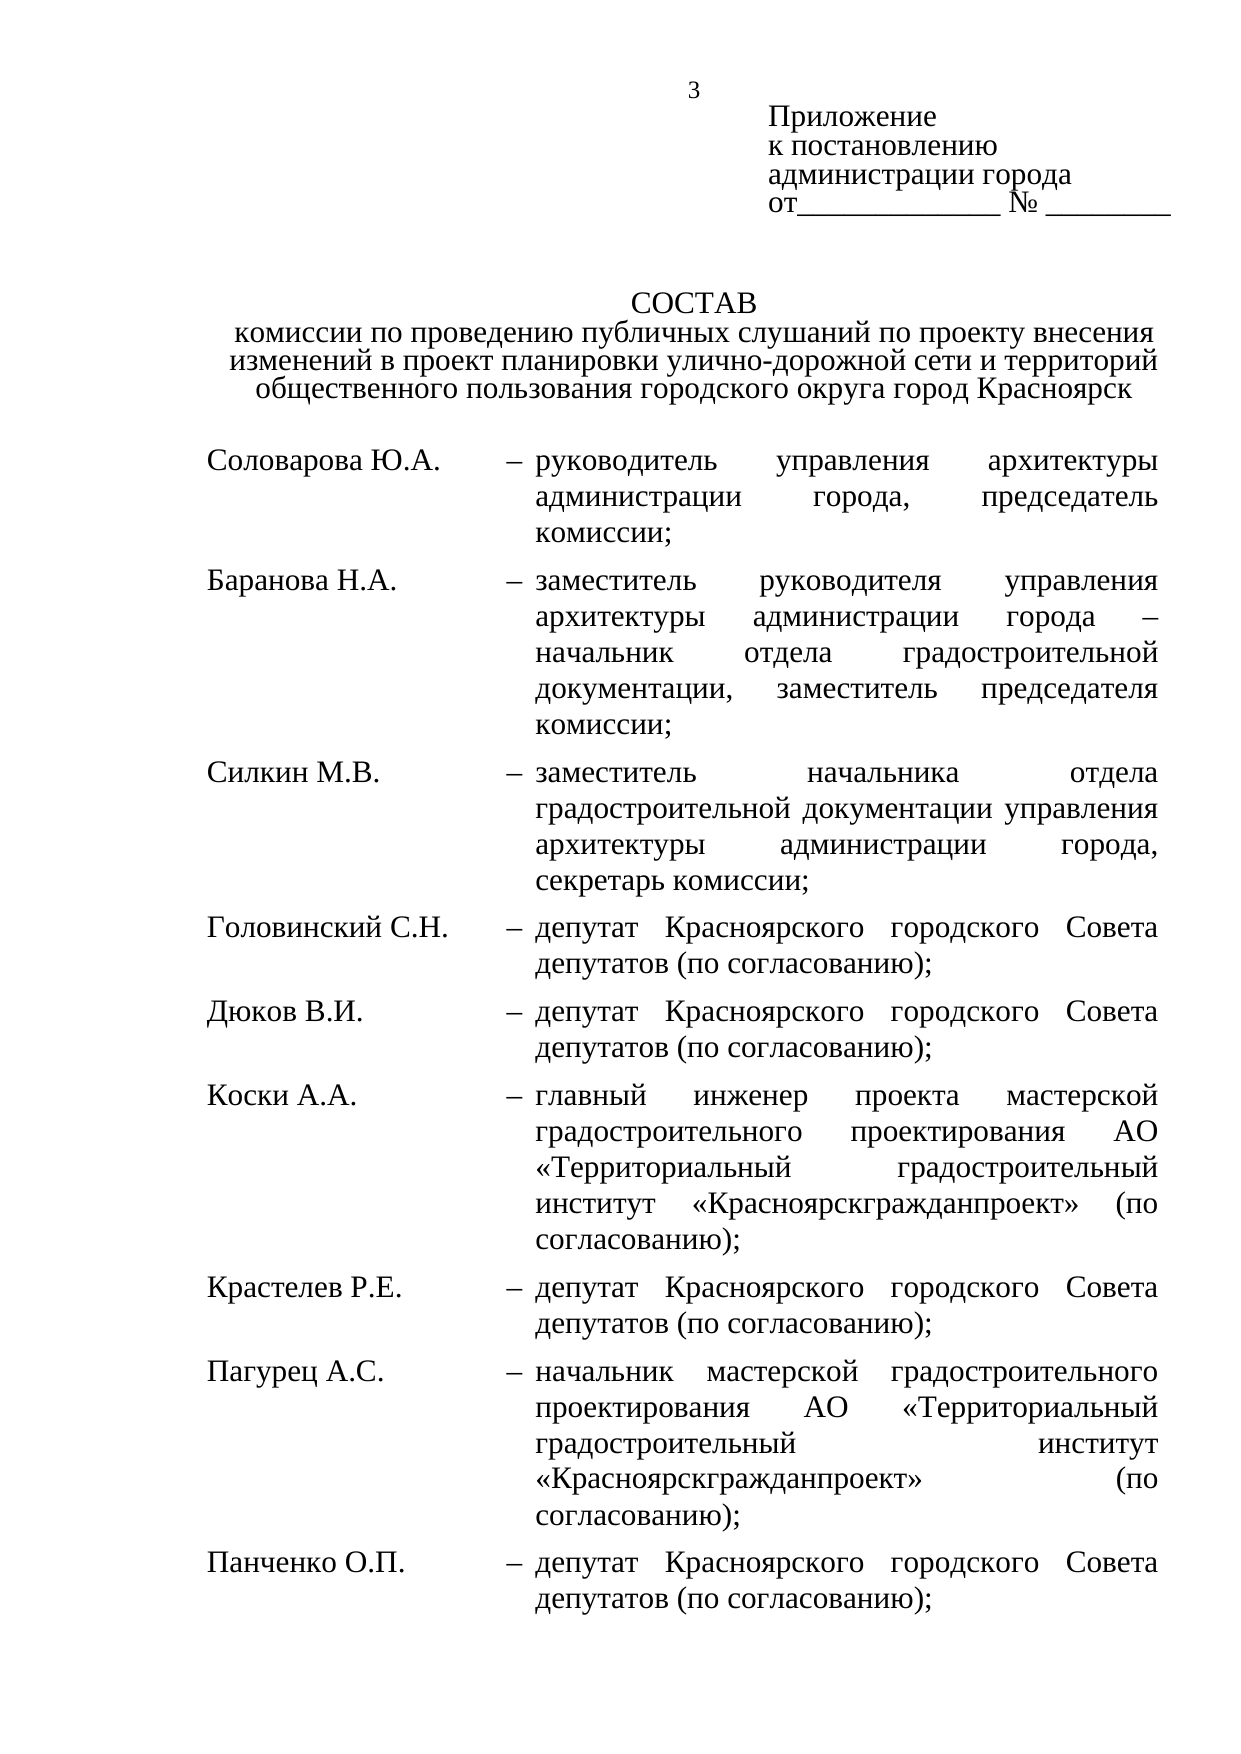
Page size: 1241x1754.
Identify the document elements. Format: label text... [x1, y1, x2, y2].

table_cell депутат Красноярского городского Совета депутатов (по согласованию); [524, 1268, 1170, 1352]
table_cell – [495, 1268, 524, 1352]
text комиссии по проведению публичных слушаний по проекту внесения изменений в проект планировки улично-дорожной сети и территорий общественного пользования городского округа город Красноярск [207, 319, 1181, 406]
table_cell заместитель начальника отдела градостроительной документации управления архитектуры администрации города, секретарь комиссии; [524, 753, 1170, 909]
table_cell депутат Красноярского городского Совета депутатов (по согласованию); [524, 1544, 1170, 1627]
table_cell Баранова Н.А. [195, 561, 495, 753]
table_cell Пагурец А.С. [195, 1352, 495, 1544]
text от_____________ № ________ [207, 190, 1181, 219]
table_cell главный инженер проекта мастерской градостроительного проектирования АО «Территориальный градостроительный институт «Красноярскгражданпроект» (по согласованию); [524, 1076, 1170, 1268]
table_cell – [495, 561, 524, 753]
table_cell – [495, 1544, 524, 1627]
table_cell – [495, 1352, 524, 1544]
text к постановлению [207, 132, 1181, 161]
table_cell – [495, 909, 524, 993]
table_header Соловарова Ю.А. [195, 442, 495, 561]
table_cell Коски А.А. [195, 1076, 495, 1268]
table_header – [495, 442, 524, 561]
text администрации города [207, 161, 1181, 190]
table_cell Панченко О.П. [195, 1544, 495, 1627]
text Приложение [207, 104, 1181, 132]
table_cell депутат Красноярского городского Совета депутатов (по согласованию); [524, 909, 1170, 993]
table_cell Головинский С.Н. [195, 909, 495, 993]
text СОСТАВ [207, 291, 1181, 319]
table_cell – [495, 1076, 524, 1268]
table_cell начальник мастерской градостроительного проектирования АО «Территориальный градостроительный институт «Красноярскгражданпроект» (по согласованию); [524, 1352, 1170, 1544]
table_cell – [495, 753, 524, 909]
table_cell заместитель руководителя управления архитектуры администрации города – начальник отдела градостроительной документации, заместитель председателя комиссии; [524, 561, 1170, 753]
table_cell Силкин М.В. [195, 753, 495, 909]
table_cell – [495, 993, 524, 1076]
table_header руководитель управления архитектуры администрации города, председатель комиссии; [524, 442, 1170, 561]
table_cell Крастелев Р.Е. [195, 1268, 495, 1352]
table_cell депутат Красноярского городского Совета депутатов (по согласованию); [524, 993, 1170, 1076]
table_cell Дюков В.И. [195, 993, 495, 1076]
